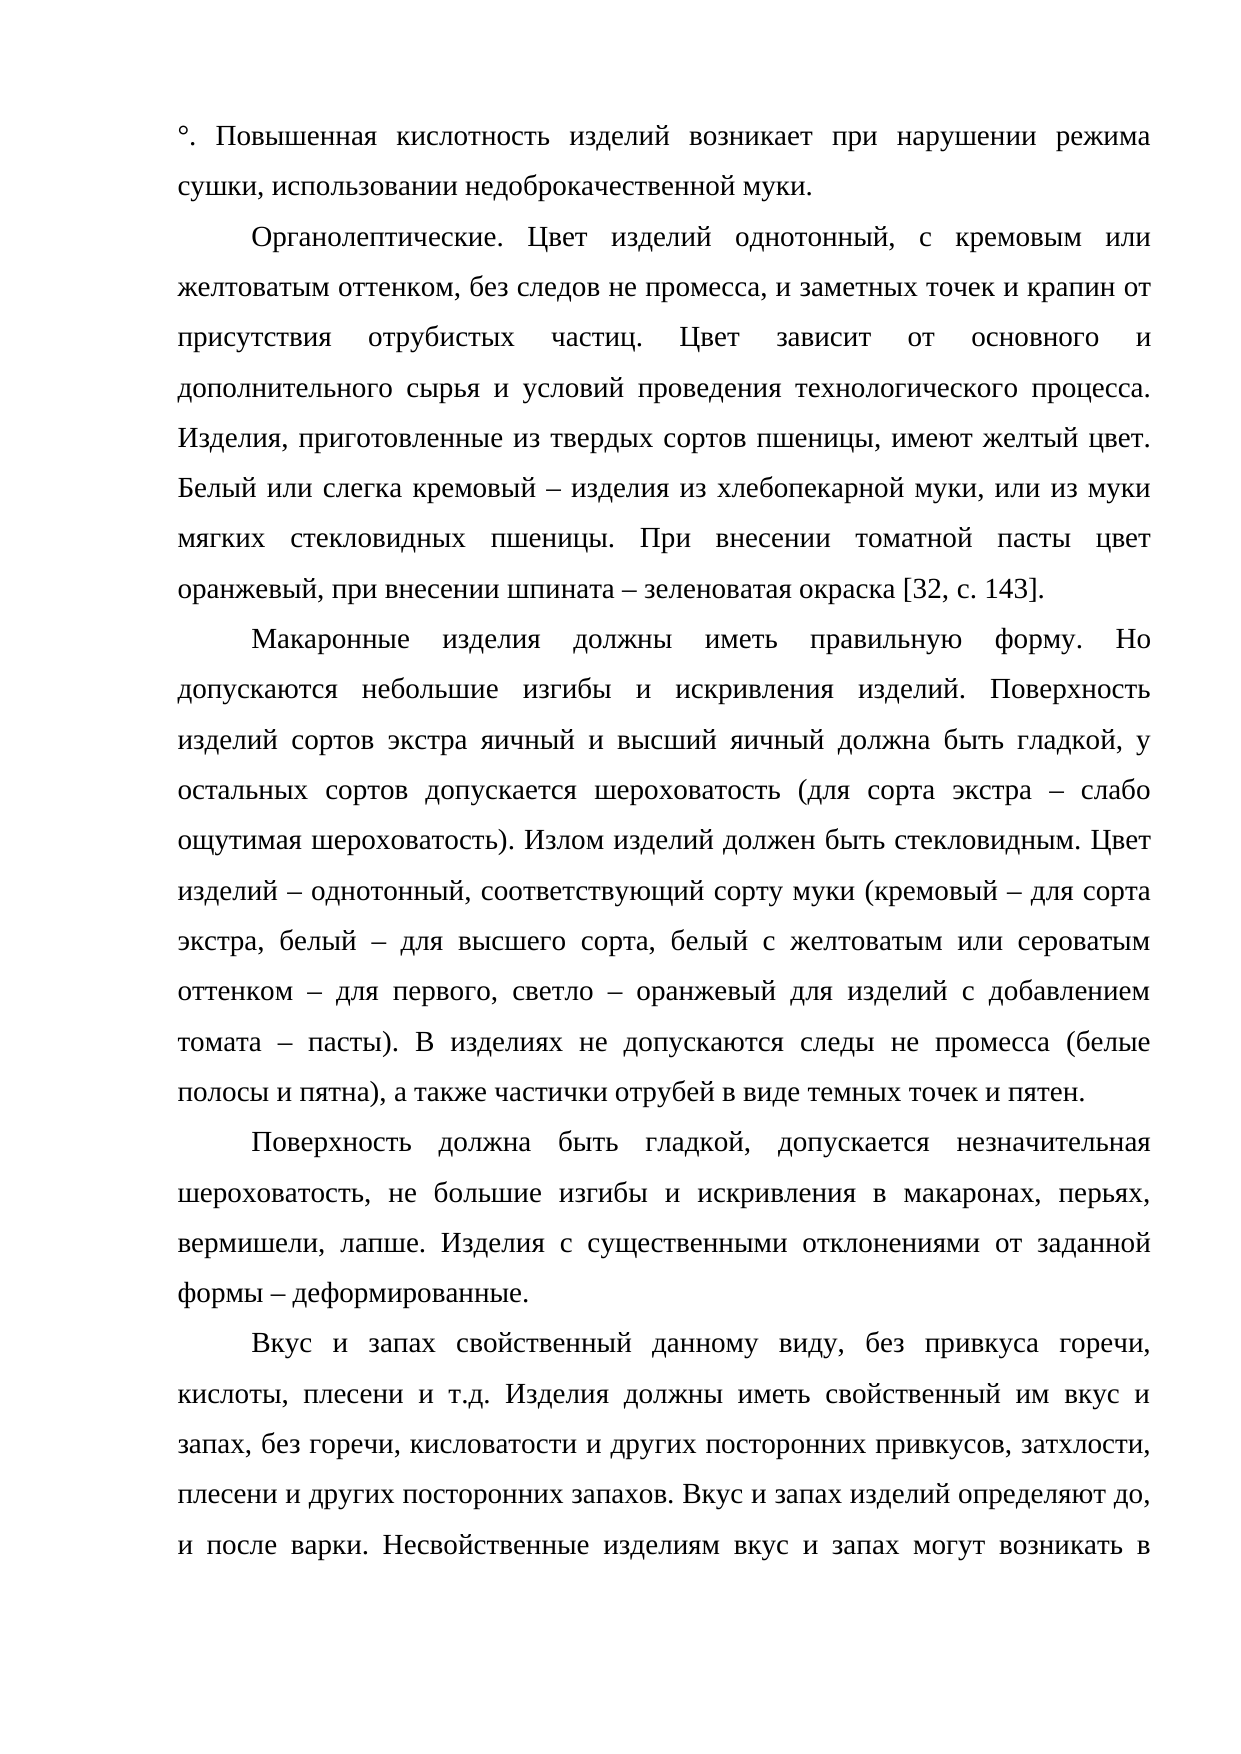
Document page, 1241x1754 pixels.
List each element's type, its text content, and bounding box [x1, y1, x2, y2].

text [177, 1326, 1152, 1560]
text Макаронные изделия должны иметь правильную форму. Но допускаются небольшие изгибы и искривления изделий. Поверхность изделий сортов экстра яичный и высший яичный должна быть гладкой, у остальных сортов допускается шероховатость (для сорта экстра – слабо ощутимая шероховатость). Излом изделий должен быть стекловидным. Цвет изделий – однотонный, соответствующий сорту муки (кремовый – для сорта экстра, белый – для высшего сорта, белый с желтоватым или сероватым оттенком – для первого, светло – оранжевый для изделий с добавлением томата – пасты). В изделиях не допускаются следы не промесса (белые полосы и пятна), а также частички отрубей в виде темных точек и пятен. [177, 621, 1152, 1108]
text Органолептические. Цвет изделий однотонный, с кремовым или желтоватым оттенком, без следов не промесса, и заметных точек и крапин от присутствия отрубистых частиц. Цвет зависит от основного и дополнительного сырья и условий проведения технологического процесса. Изделия, приготовленные из твердых сортов пшеницы, имеют желтый цвет. Белый или слегка кремовый – изделия из хлебопекарной муки, или из муки мягких стекловидных пшеницы. При внесении томатной пасты цвет оранжевый, при внесении шпината – зеленоватая окраска [32, c. 143]. [177, 219, 1152, 604]
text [177, 118, 1152, 202]
text Поверхность должна быть гладкой, допускается незначительная шероховатость, не большие изгибы и искривления в макаронах, перьях, вермишели, лапше. Изделия с существенными отклонениями от заданной формы – деформированные. [177, 1124, 1152, 1309]
